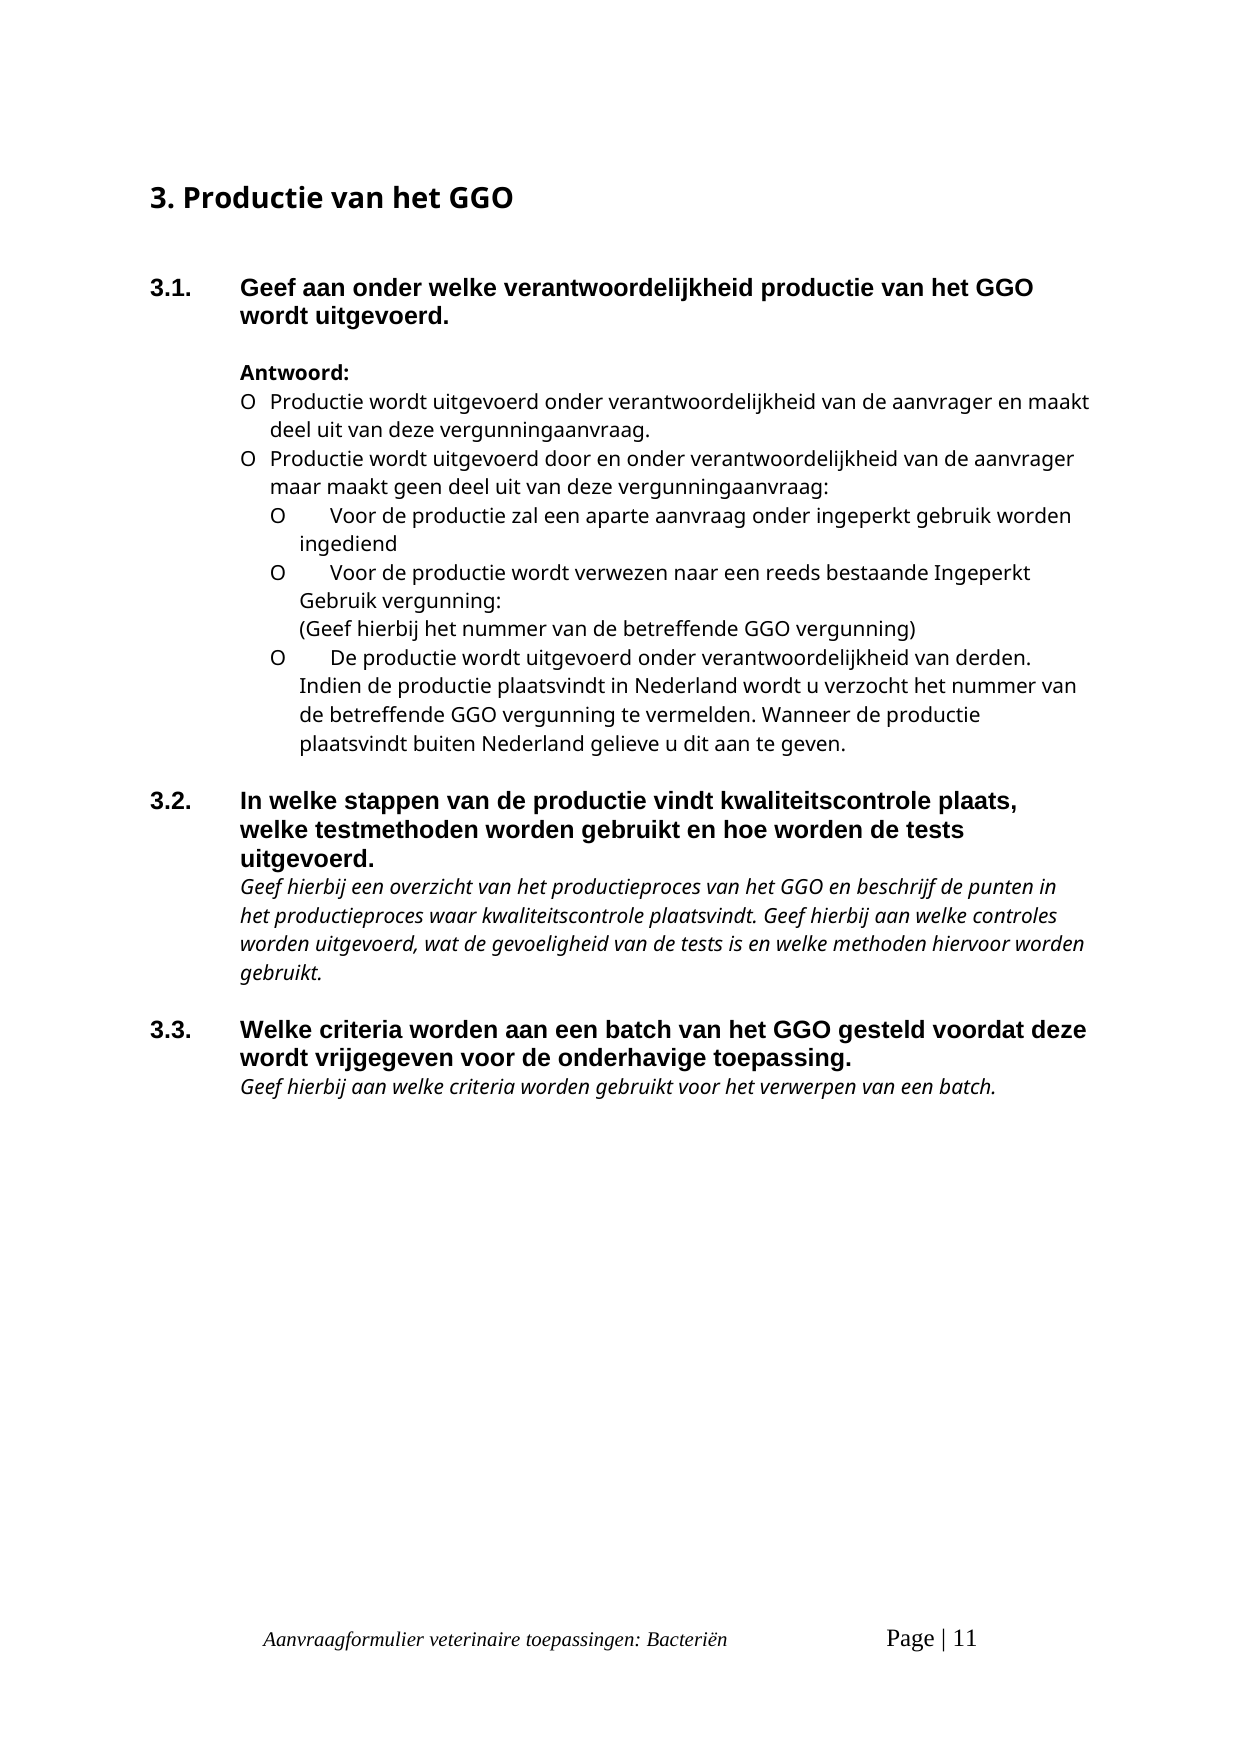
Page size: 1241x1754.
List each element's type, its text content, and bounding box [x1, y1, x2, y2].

text wordt uitgevoerd. [150, 301, 1090, 330]
text 3.1. Geef aan onder welke verantwoordelijkheid productie van het GGO [150, 273, 1090, 301]
text O Productie wordt uitgevoerd onder verantwoordelijkheid van de aanvrager en maakt deel uit van deze vergunningaanvraag. [240, 387, 1090, 444]
text 3.3. Welke criteria worden aan een batch van het GGO gesteld voordat deze wordt vrijgegeven voor de onderhavige toepassing. [150, 1014, 1090, 1072]
text Geef hierbij een overzicht van het productieproces van het GGO en beschrijf de punten in het productieproces waar kwaliteitscontrole plaatsvindt. Geef hierbij aan welke controles worden uitgevoerd, wat de gevoeligheid van de tests is en welke methoden hiervoor worden gebruikt. [150, 872, 1090, 986]
text O De productie wordt uitgevoerd onder verantwoordelijkheid van derden. Indien de productie plaatsvindt in Nederland wordt u verzocht het nummer van de betreffende GGO vergunning te vermelden. Wanneer de productie plaatsvindt buiten Nederland gelieve u dit aan te geven. [269, 643, 1090, 758]
text Geef hierbij aan welke criteria worden gebruikt voor het verwerpen van een batch. [150, 1072, 1090, 1101]
text O Voor de productie wordt verwezen naar een reeds bestaande Ingeperkt Gebruik vergunning: (Geef hierbij het nummer van de betreffende GGO vergunning) [269, 558, 1090, 643]
subtitle 3. Productie van het GGO [150, 177, 1090, 217]
text O Productie wordt uitgevoerd door en onder verantwoordelijkheid van de aanvrager maar maakt geen deel uit van deze vergunningaanvraag: [240, 444, 1090, 501]
text Antwoord: [240, 358, 1090, 387]
text O Voor de productie zal een aparte aanvraag onder ingeperkt gebruik worden ingediend [269, 501, 1090, 558]
text 3.2. In welke stappen van de productie vindt kwaliteitscontrole plaats, welke testmethoden worden gebruikt en hoe worden de tests uitgevoerd. [150, 786, 1090, 872]
